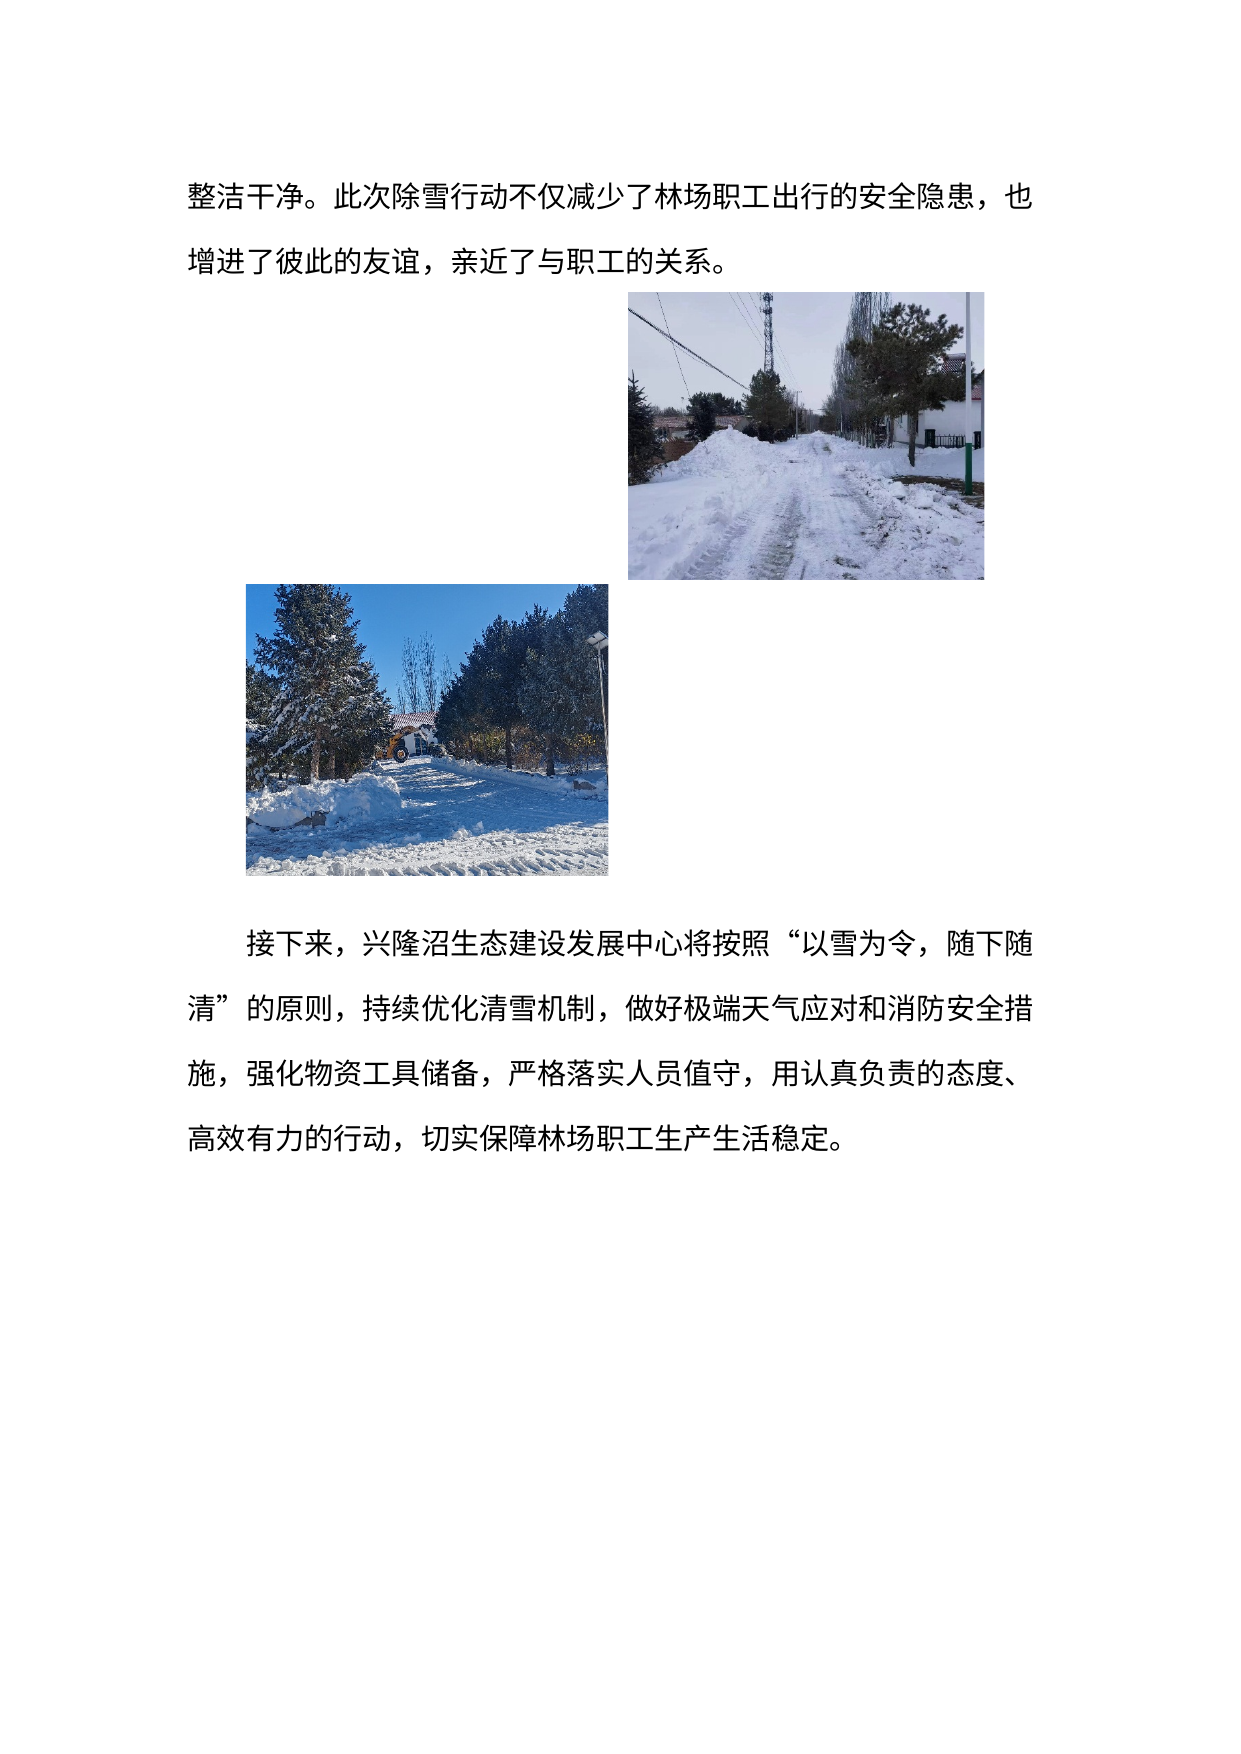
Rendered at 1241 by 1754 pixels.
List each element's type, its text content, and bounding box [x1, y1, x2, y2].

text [187, 162, 1053, 292]
picture [245, 584, 609, 876]
picture [628, 292, 985, 580]
text 接下来，兴隆沼生态建设发展中心将按照“以雪为令，随下随清”的原则，持续优化清雪机制，做好极端天气应对和消防安全措施，强化物资工具储备，严格落实人员值守，用认真负责的态度、高效有力的行动，切实保障林场职工生产生活稳定。 [187, 909, 1053, 1169]
